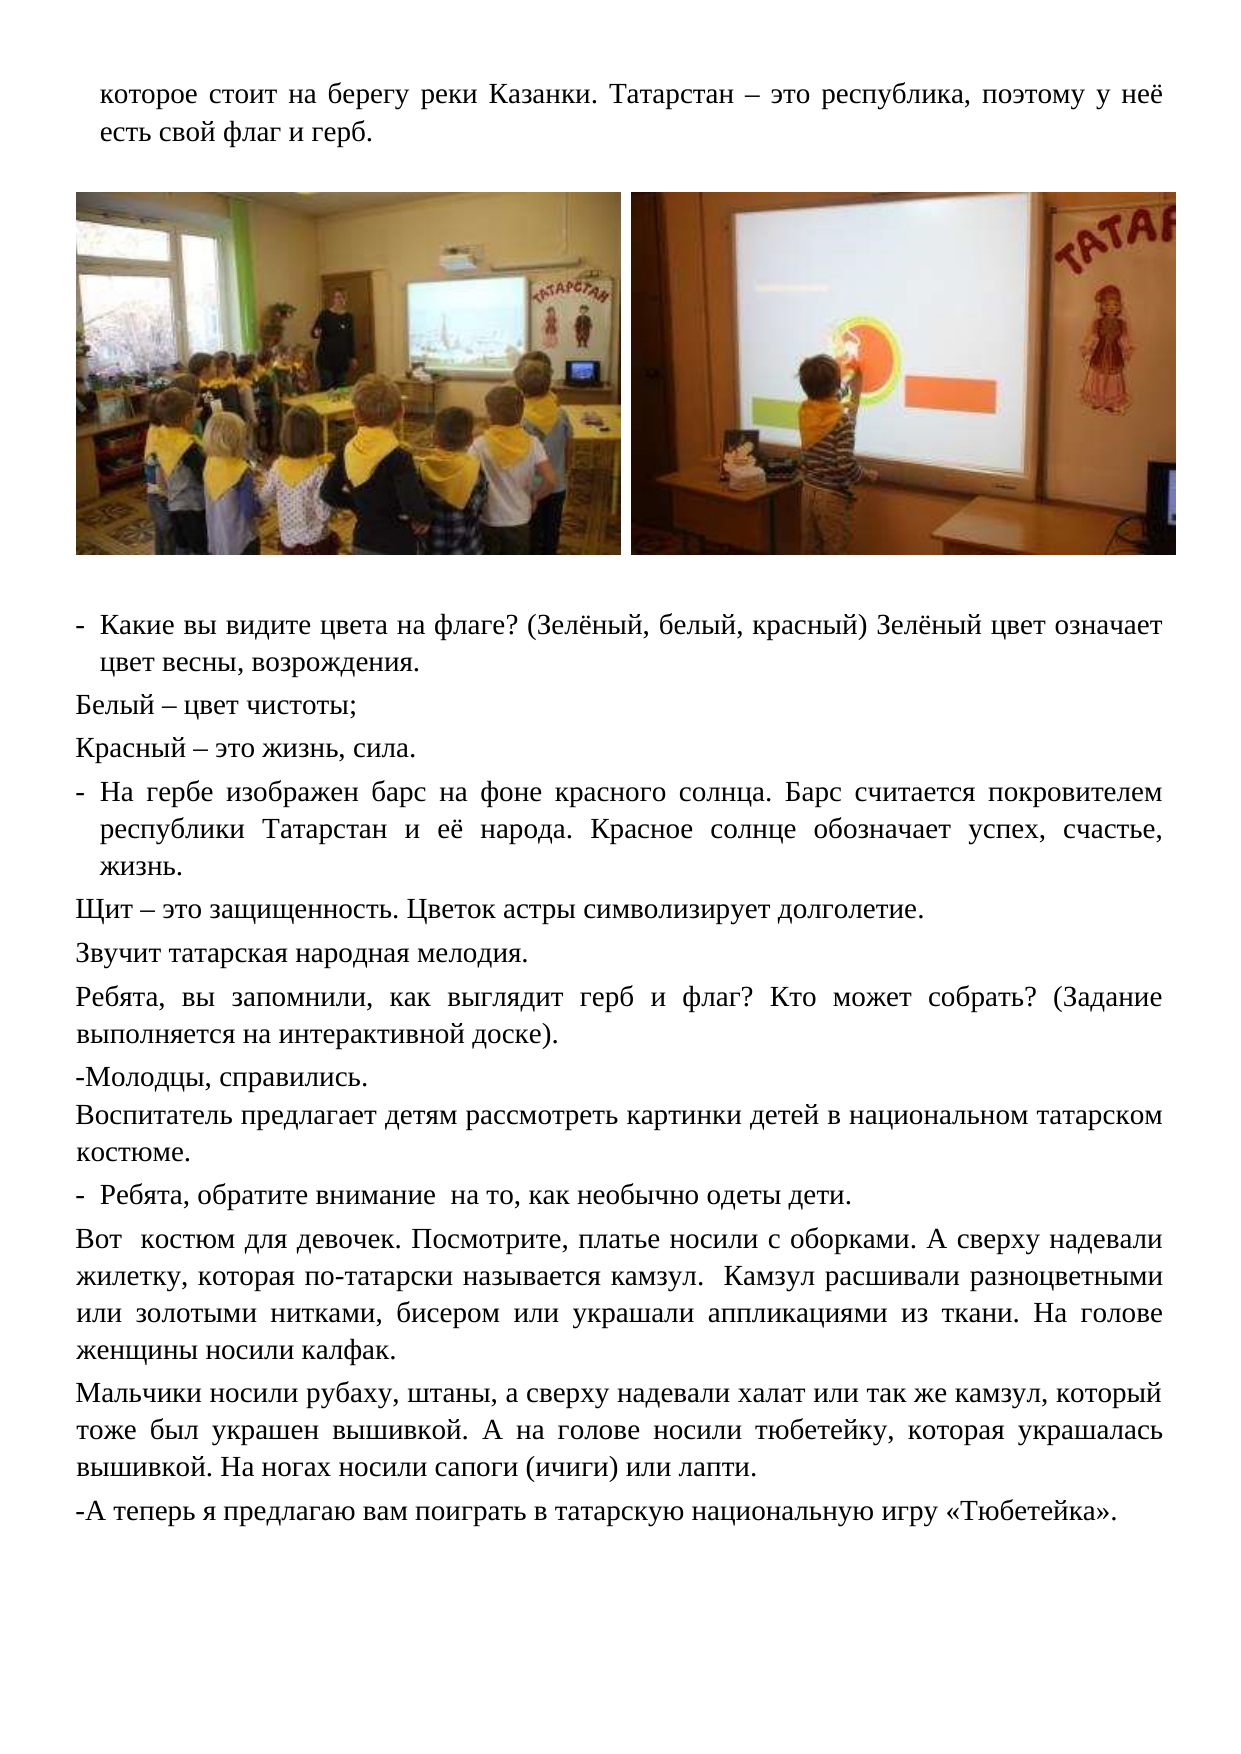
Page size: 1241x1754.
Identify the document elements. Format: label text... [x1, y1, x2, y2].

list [75, 76, 1164, 147]
text Воспитатель предлагает детям рассмотреть картинки детей в национальном татарском костюме. [75, 1097, 1164, 1168]
list Ребята, обратите внимание на то, как необычно одеты дети. [75, 1177, 1164, 1211]
text Звучит татарская народная мелодия. [75, 935, 1164, 969]
picture [631, 192, 1176, 555]
picture [76, 192, 621, 555]
list Какие вы видите цвета на флаге? (Зелёный, белый, красный) Зелёный цвет означает цвет весны, возрождения. [75, 607, 1164, 677]
text -А теперь я предлагаю вам поиграть в татарскую национальную игру «Тюбетейка». [75, 1493, 1164, 1526]
text Белый – цвет чистоты; [75, 687, 1164, 720]
text -Молодцы, справились. [75, 1059, 1164, 1092]
text Вот костюм для девочек. Посмотрите, платье носили с оборками. А сверху надевали жилетку, которая по-татарски называется камзул. Камзул расшивали разноцветными или золотыми нитками, бисером или украшали аппликациями из ткани. На голове женщины носили калфак. [75, 1221, 1164, 1366]
text Мальчики носили рубаху, штаны, а сверху надевали халат или так же камзул, который тоже был украшен вышивкой. А на голове носили тюбетейку, которая украшалась вышивкой. На ногах носили сапоги (ичиги) или лапти. [75, 1375, 1164, 1483]
list На гербе изображен барс на фоне красного солнца. Барс считается покровителем республики Татарстан и её народа. Красное солнце обозначает успех, счастье, жизнь. [75, 774, 1164, 882]
text Щит – это защищенность. Цветок астры символизирует долголетие. [75, 891, 1164, 925]
text Ребята, вы запомнили, как выглядит герб и флаг? Кто может собрать? (Задание выполняется на интерактивной доске). [75, 979, 1164, 1050]
text Красный – это жизнь, сила. [75, 730, 1164, 764]
